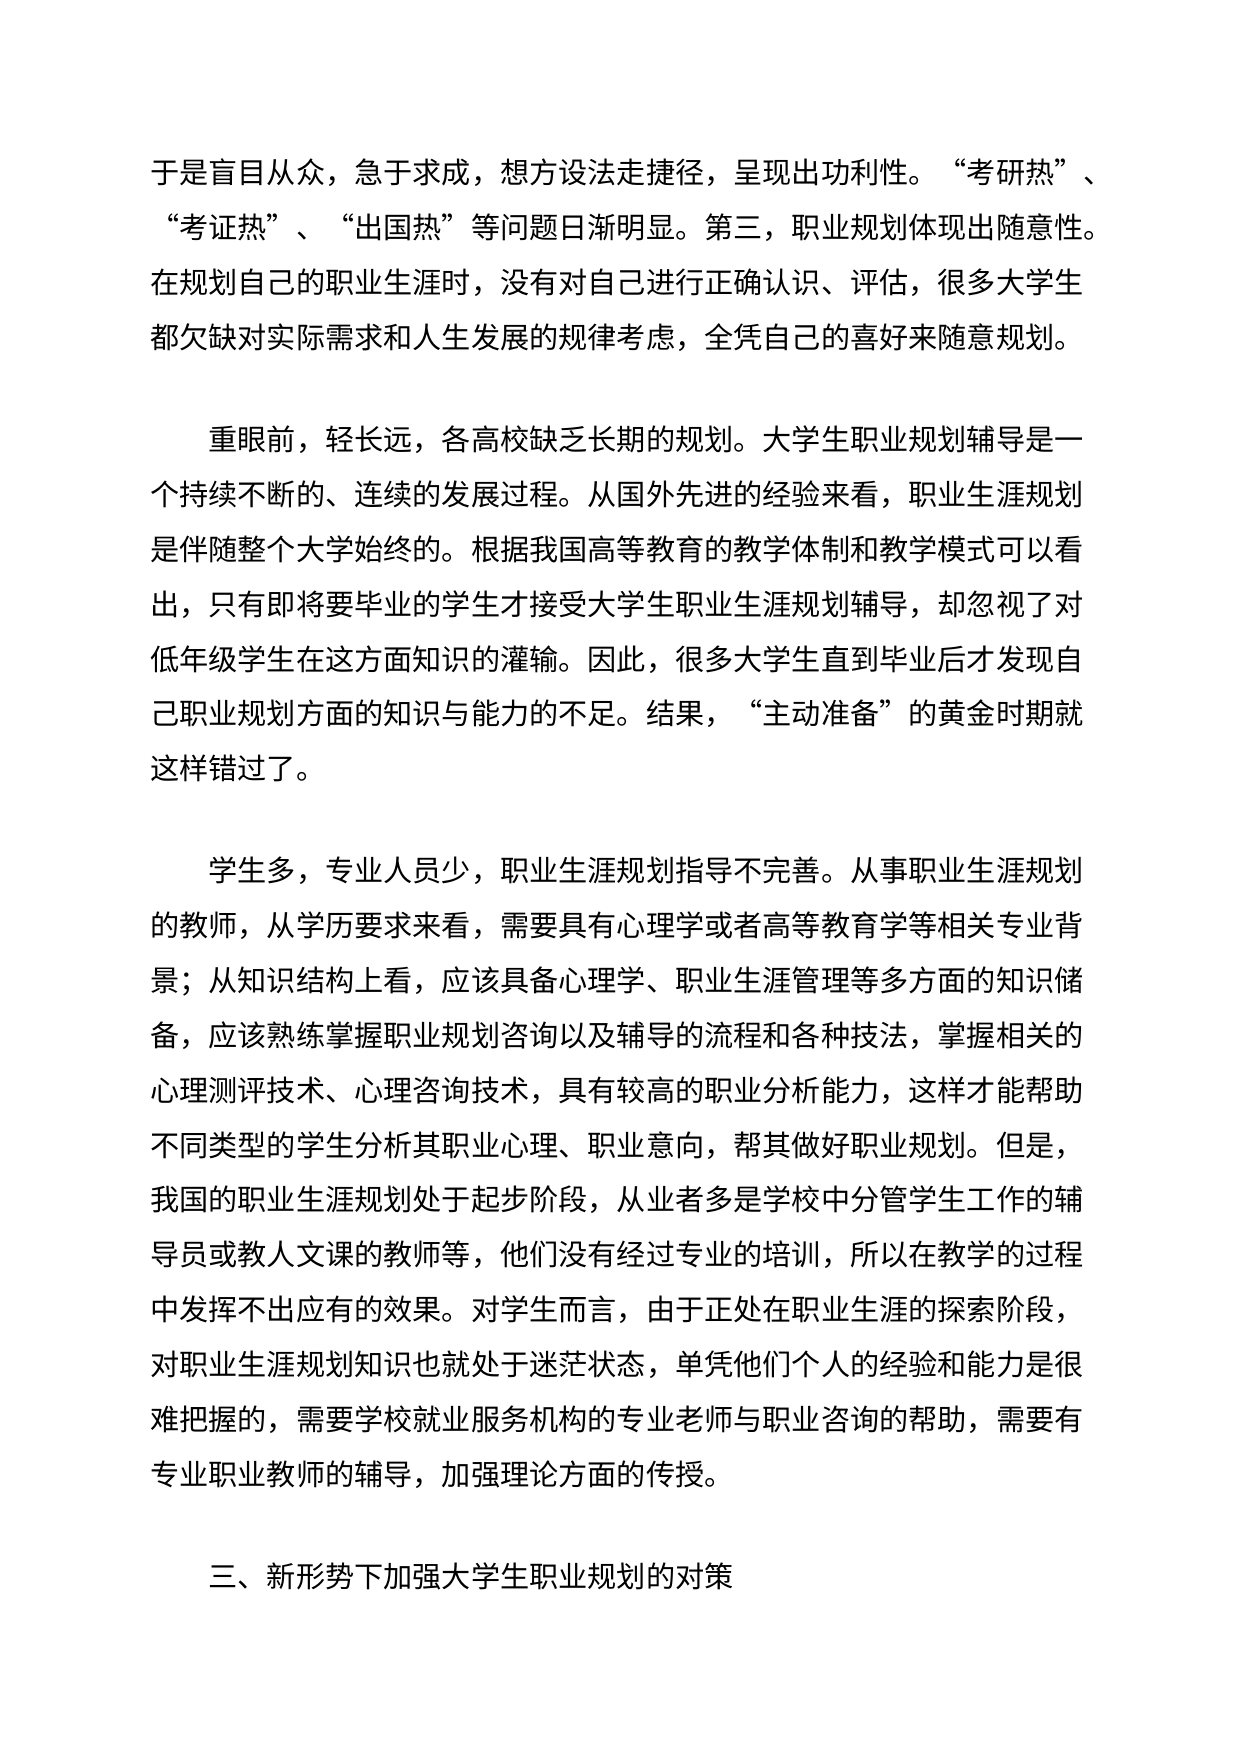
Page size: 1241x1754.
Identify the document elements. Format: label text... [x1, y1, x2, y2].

text 三、新形势下加强大学生职业规划的对策 [150, 1553, 1090, 1596]
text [150, 150, 1090, 357]
text 学生多，专业人员少，职业生涯规划指导不完善。从事职业生涯规划的教师，从学历要求来看，需要具有心理学或者高等教育学等相关专业背景；从知识结构上看，应该具备心理学、职业生涯管理等多方面的知识储备，应该熟练掌握职业规划咨询以及辅导的流程和各种技法，掌握相关的心理测评技术、心理咨询技术，具有较高的职业分析能力，这样才能帮助不同类型的学生分析其职业心理、职业意向，帮其做好职业规划。但是，我国的职业生涯规划处于起步阶段，从业者多是学校中分管学生工作的辅导员或教人文课的教师等，他们没有经过专业的培训，所以在教学的过程中发挥不出应有的效果。对学生而言，由于正处在职业生涯的探索阶段，对职业生涯规划知识也就处于迷茫状态，单凭他们个人的经验和能力是很难把握的，需要学校就业服务机构的专业老师与职业咨询的帮助，需要有专业职业教师的辅导，加强理论方面的传授。 [150, 848, 1090, 1494]
text 重眼前，轻长远，各高校缺乏长期的规划。大学生职业规划辅导是一个持续不断的、连续的发展过程。从国外先进的经验来看，职业生涯规划是伴随整个大学始终的。根据我国高等教育的教学体制和教学模式可以看出，只有即将要毕业的学生才接受大学生职业生涯规划辅导，却忽视了对低年级学生在这方面知识的灌输。因此，很多大学生直到毕业后才发现自己职业规划方面的知识与能力的不足。结果，“主动准备”的黄金时期就这样错过了。 [150, 416, 1090, 788]
